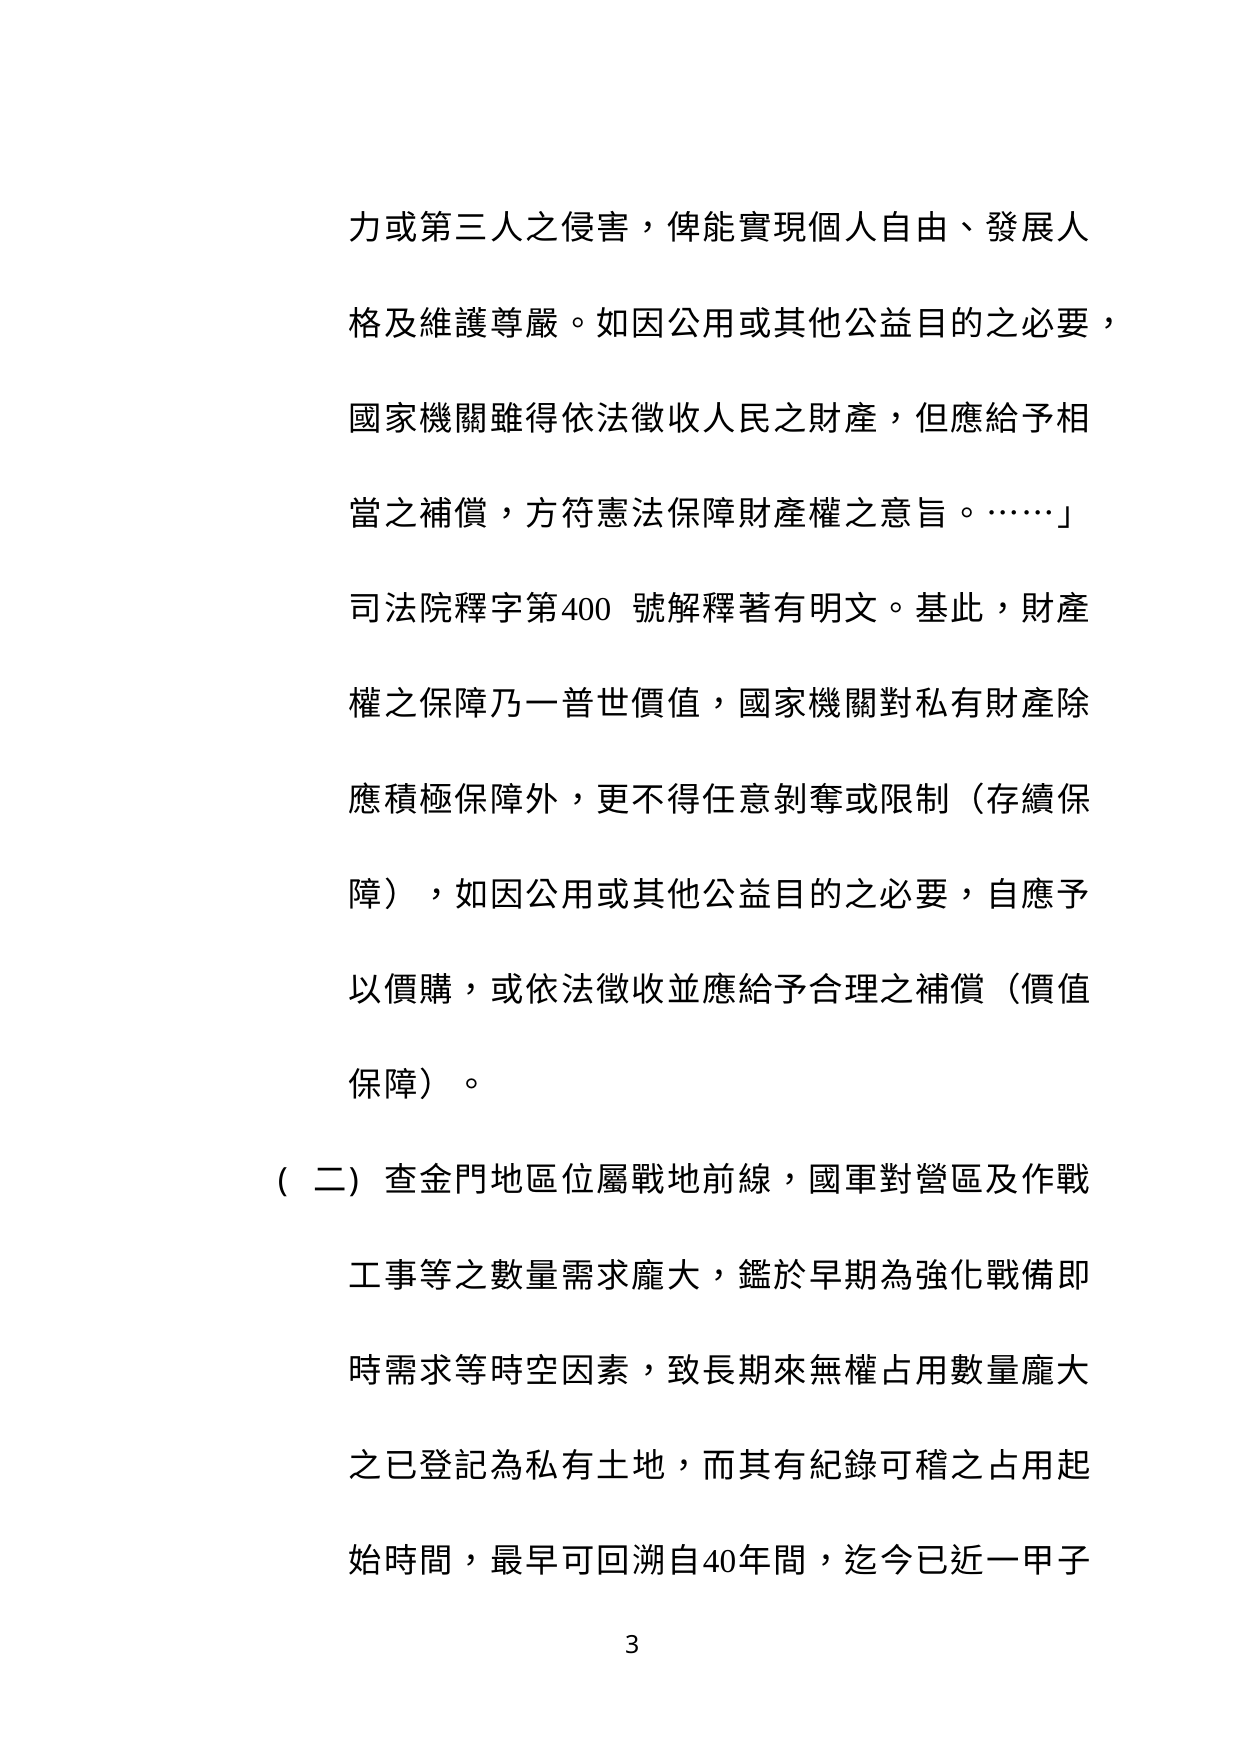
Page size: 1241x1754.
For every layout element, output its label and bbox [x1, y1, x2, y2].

subtitle [244, 1130, 1092, 1606]
subtitle [244, 178, 1092, 1130]
